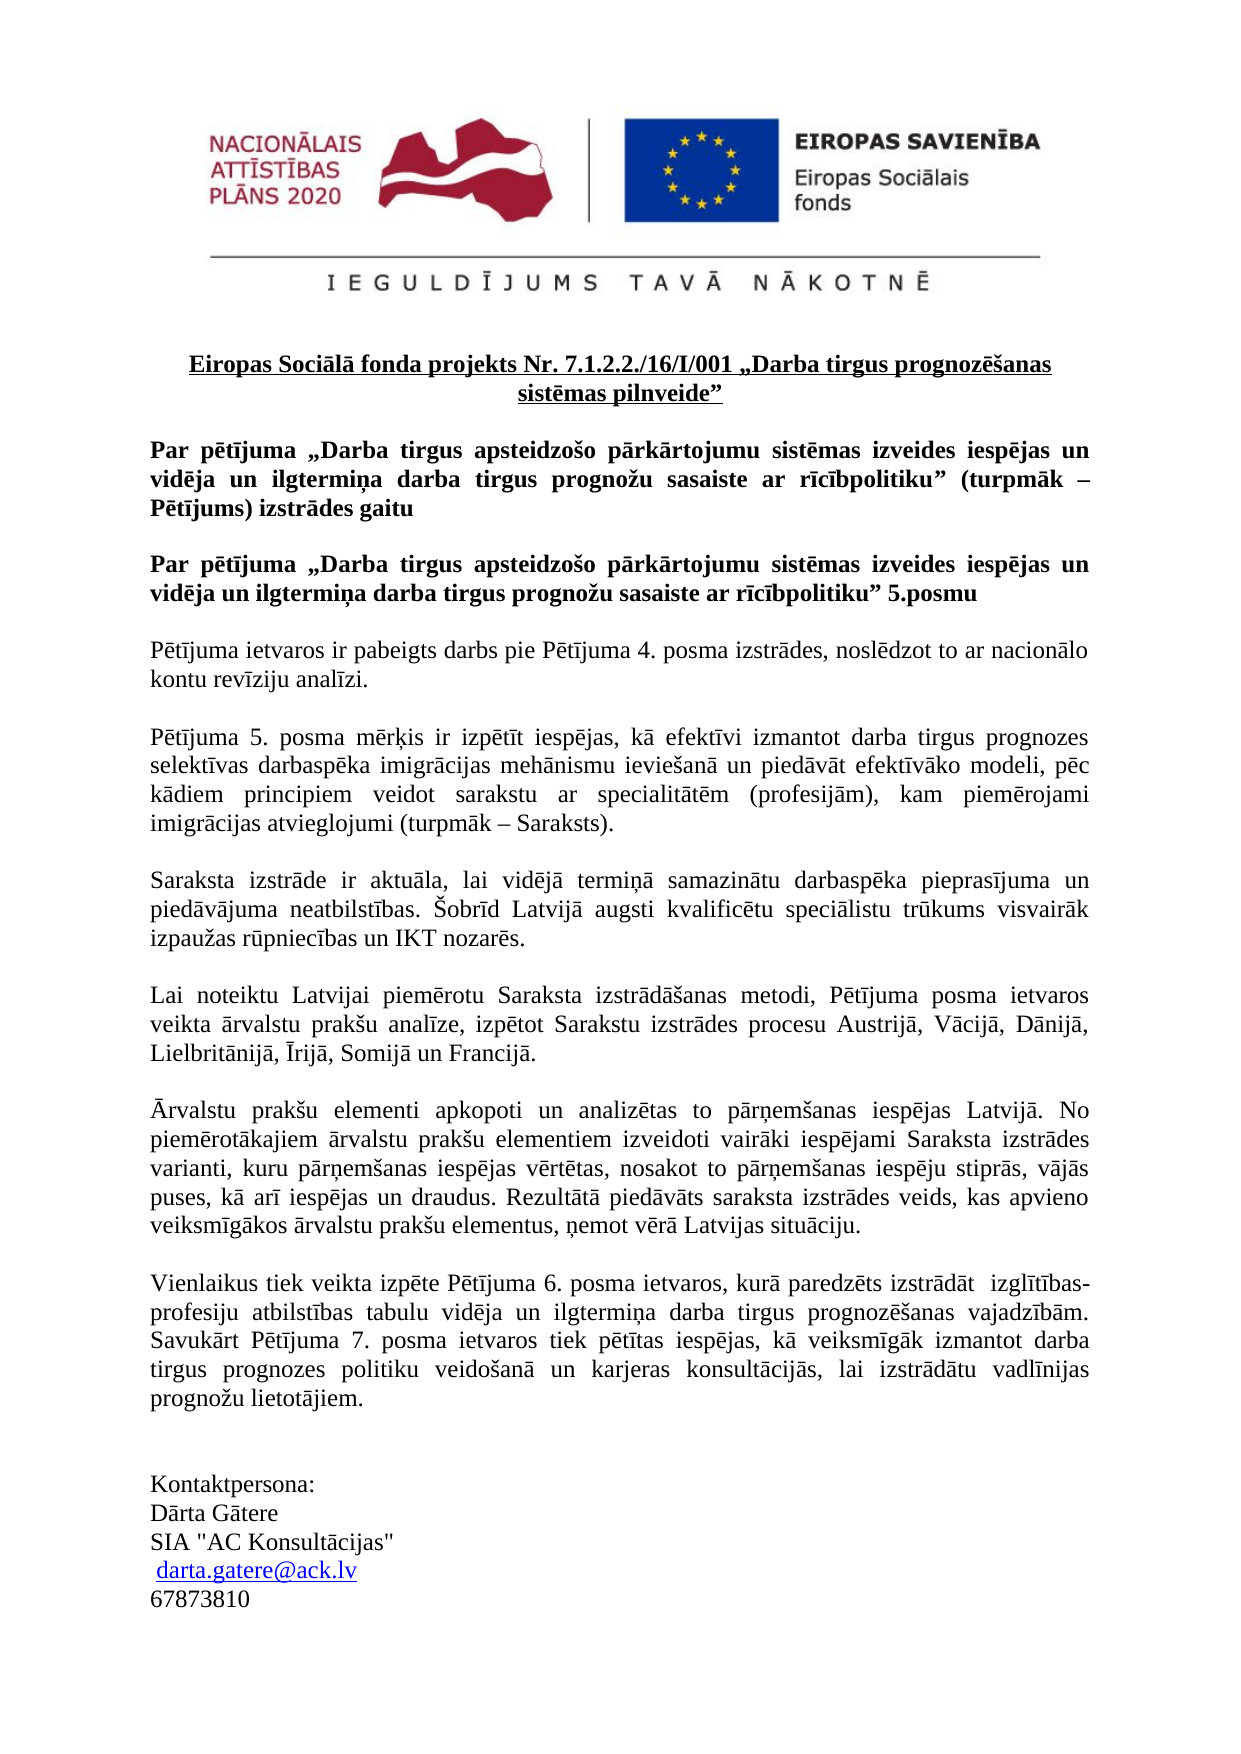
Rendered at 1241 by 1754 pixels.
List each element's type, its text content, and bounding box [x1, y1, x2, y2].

text 67873810 [150, 1584, 1090, 1613]
text Pētījuma 5. posma mērķis ir izpētīt iespējas, kā efektīvi izmantot darba tirgus prognozes selektīvas darbaspēka imigrācijas mehānismu ieviešanā un piedāvāt efektīvāko modeli, pēc kādiem principiem veidot sarakstu ar specialitātēm (profesijām), kam piemērojami imigrācijas atvieglojumi (turpmāk – Saraksts). [150, 722, 1090, 837]
text Kontaktpersona: [150, 1469, 1090, 1498]
text Par pētījuma „Darba tirgus apsteidzošo pārkārtojumu sistēmas izveides iespējas un vidēja un ilgtermiņa darba tirgus prognožu sasaiste ar rīcībpolitiku” 5.posmu [150, 549, 1090, 607]
text Eiropas Sociālā fonda projekts Nr. 7.1.2.2./16/I/001 „Darba tirgus prognozēšanas sistēmas pilnveide” [150, 349, 1090, 406]
text SIA "AC Konsultācijas" [150, 1527, 1090, 1556]
picture [187, 88, 1053, 321]
text Par pētījuma „Darba tirgus apsteidzošo pārkārtojumu sistēmas izveides iespējas un vidēja un ilgtermiņa darba tirgus prognožu sasaiste ar rīcībpolitiku” (turpmāk – Pētījums) izstrādes gaitu [150, 435, 1090, 521]
text Ārvalstu prakšu elementi apkopoti un analizētas to pārņemšanas iespējas Latvijā. No piemērotākajiem ārvalstu prakšu elementiem izveidoti vairāki iespējami Saraksta izstrādes varianti, kuru pārņemšanas iespējas vērtētas, nosakot to pārņemšanas iespēju stiprās, vājās puses, kā arī iespējas un draudus. Rezultātā piedāvāts saraksta izstrādes veids, kas apvieno veiksmīgākos ārvalstu prakšu elementus, ņemot vērā Latvijas situāciju. [150, 1096, 1090, 1239]
text darta.gatere@ack.lv [150, 1556, 1090, 1584]
text Vienlaikus tiek veikta izpēte Pētījuma 6. posma ietvaros, kurā paredzēts izstrādāt izglītības-profesiju atbilstības tabulu vidēja un ilgtermiņa darba tirgus prognozēšanas vajadzībām. Savukārt Pētījuma 7. posma ietvaros tiek pētītas iespējas, kā veiksmīgāk izmantot darba tirgus prognozes politiku veidošanā un karjeras konsultācijās, lai izstrādātu vadlīnijas prognožu lietotājiem. [150, 1268, 1090, 1412]
text Pētījuma ietvaros ir pabeigts darbs pie Pētījuma 4. posma izstrādes, noslēdzot to ar nacionālo kontu revīziju analīzi. [150, 636, 1090, 693]
text Dārta Gātere [150, 1498, 1090, 1527]
text Lai noteiktu Latvijai piemērotu Saraksta izstrādāšanas metodi, Pētījuma posma ietvaros veikta ārvalstu prakšu analīze, izpētot Sarakstu izstrādes procesu Austrijā, Vācijā, Dānijā, Lielbritānijā, Īrijā, Somijā un Francijā. [150, 981, 1090, 1067]
text Saraksta izstrāde ir aktuāla, lai vidējā termiņā samazinātu darbaspēka pieprasījuma un piedāvājuma neatbilstības. Šobrīd Latvijā augsti kvalificētu speciālistu trūkums visvairāk izpaužas rūpniecības un IKT nozarēs. [150, 866, 1090, 952]
